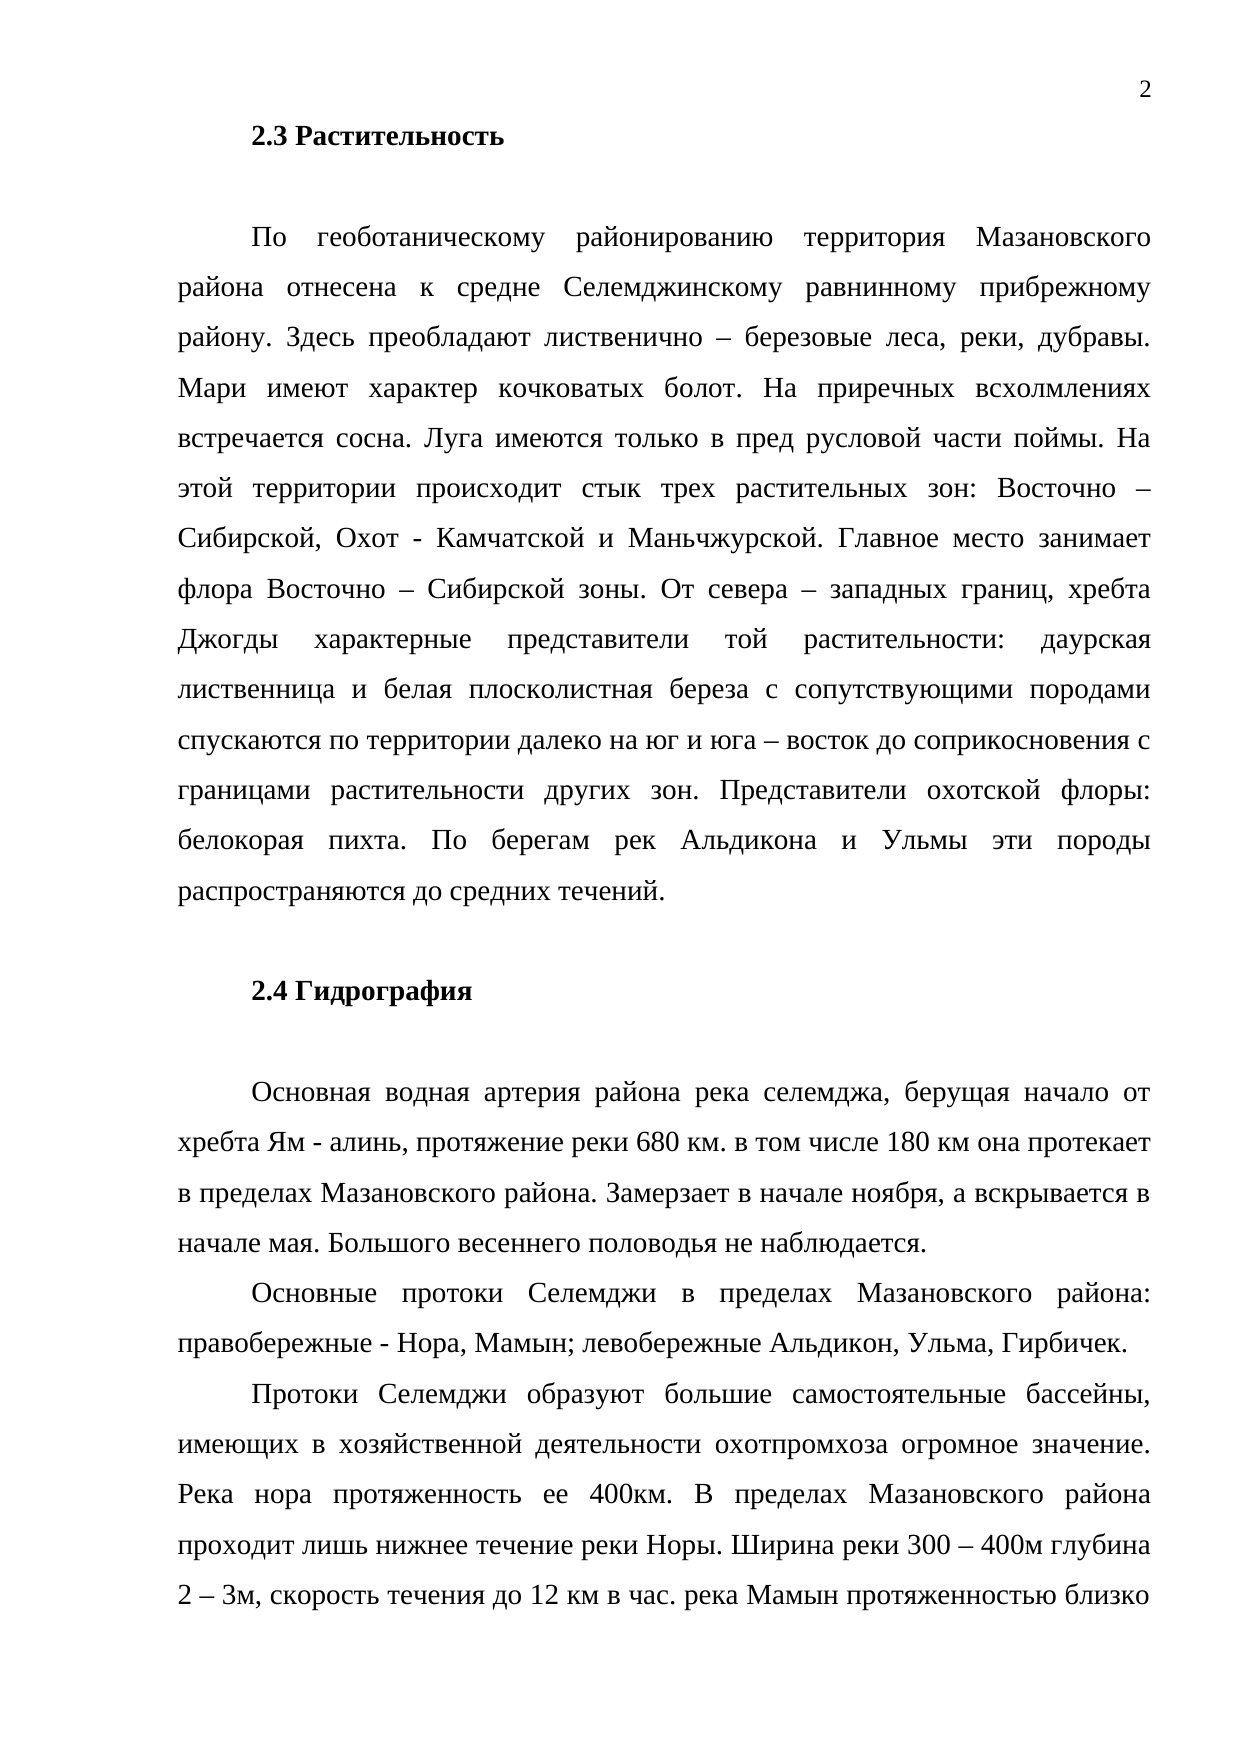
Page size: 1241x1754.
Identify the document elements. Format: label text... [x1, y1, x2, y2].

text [177, 1376, 1152, 1611]
text По геоботаническому районированию территория Мазановского района отнесена к средне Селемджинскому равнинному прибрежному району. Здесь преобладают лиственично – березовые леса, реки, дубравы. Мари имеют характер кочковатых болот. На приречных всхолмлениях встречается сосна. Луга имеются только в пред русловой части поймы. На этой территории происходит стык трех растительных зон: Восточно – Сибирской, Охот - Камчатской и Маньчжурской. Главное место занимает флора Восточно – Сибирской зоны. От севера – западных границ, хребта Джогды характерные представители той растительности: даурская лиственница и белая плосколистная береза с сопутствующими породами спускаются по территории далеко на юг и юга – восток до соприкосновения с границами растительности других зон. Представители охотской флоры: белокорая пихта. По берегам рек Альдикона и Ульмы эти породы распространяются до средних течений. [177, 219, 1152, 906]
text 2.4 Гидрография [177, 973, 1152, 1007]
text Основные протоки Селемджи в пределах Мазановского района: правобережные - Нора, Мамын; левобережные Альдикон, Ульма, Гирбичек. [177, 1275, 1152, 1359]
text 2.3 Растительность [177, 118, 1152, 152]
text Основная водная артерия района река селемджа, берущая начало от хребта Ям - алинь, протяжение реки . в том числе она протекает в пределах Мазановского района. Замерзает в начале ноября, а вскрывается в начале мая. Большого весеннего половодья не наблюдается. [177, 1074, 1152, 1258]
